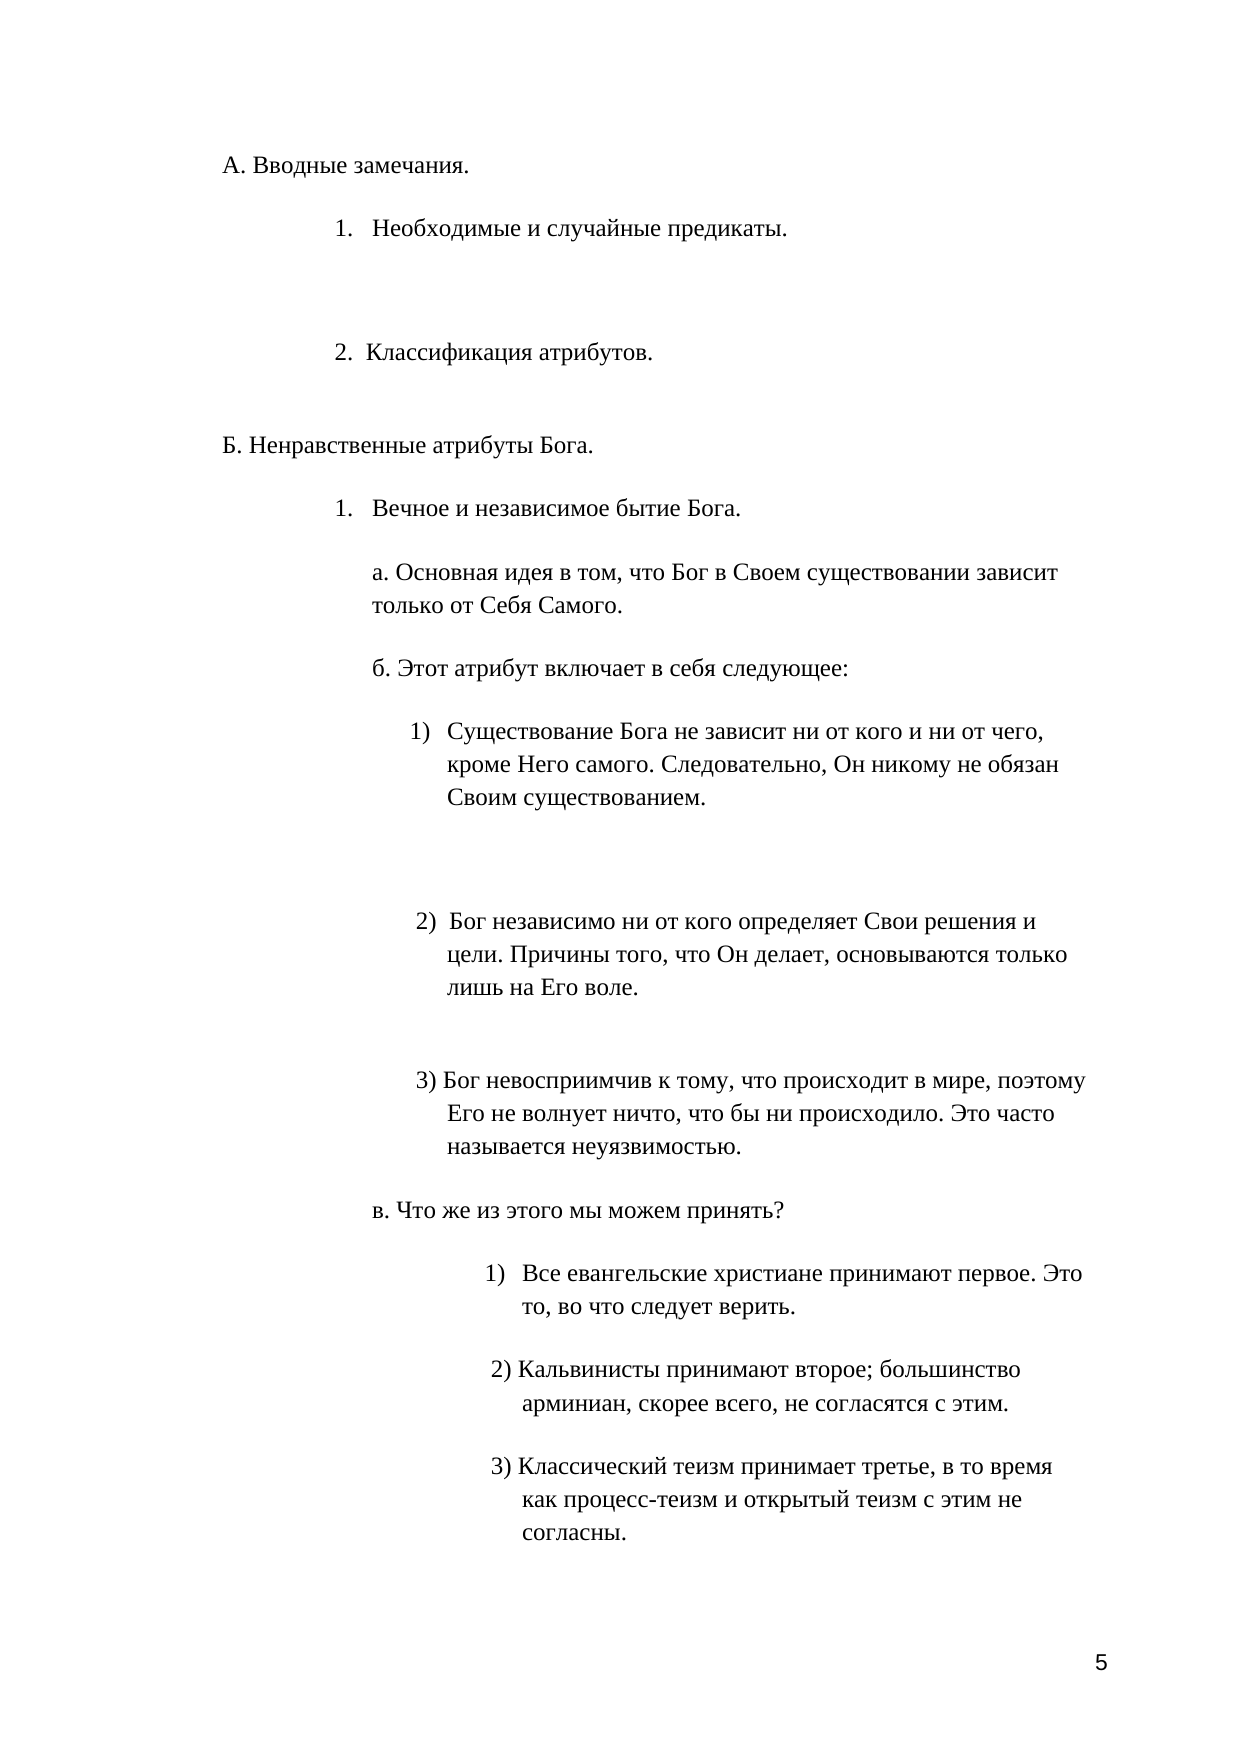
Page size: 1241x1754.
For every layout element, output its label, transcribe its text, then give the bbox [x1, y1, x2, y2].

text 3) Бог невосприимчив к тому, что происходит в мире, поэтому [147, 1065, 1107, 1094]
text называется неуязвимостью. [147, 1131, 1107, 1160]
text арминиан, скорее всего, не согласятся с этим. [147, 1388, 1107, 1416]
text 2. Классификация атрибутов. [147, 337, 1107, 366]
text как процесс-теизм и открытый теизм с этим не [147, 1484, 1107, 1513]
text а. Основная идея в том, что Бог в Своем существовании зависит [147, 557, 1107, 586]
text кроме Него самого. Следовательно, Он никому не обязан [147, 749, 1107, 778]
text лишь на Его воле. [147, 972, 1107, 1001]
text цели. Причины того, что Он делает, основываются только [147, 939, 1107, 968]
text согласны. [147, 1517, 1107, 1546]
text Б. Ненравственные атрибуты Бога. [147, 430, 1107, 459]
text А. Вводные замечания. [147, 150, 1107, 179]
text 2) Бог независимо ни от кого определяет Свои решения и [147, 906, 1107, 935]
text только от Себя Самого. [147, 590, 1107, 618]
list Все евангельские христиане принимают первое. Это то, во что следует верить. [484, 1258, 1107, 1320]
text 2) Кальвинисты принимают второе; большинство [147, 1354, 1107, 1383]
text б. Этот атрибут включает в себя следующее: [147, 653, 1107, 682]
list Вечное и независимое бытие Бога. [334, 493, 1107, 522]
list Существование Бога не зависит ни от кого и ни от чего, [409, 716, 1107, 745]
text Своим существованием. [147, 782, 1107, 811]
text Его не волнует ничто, что бы ни происходило. Это часто [147, 1098, 1107, 1127]
text 3) Классический теизм принимает третье, в то время [147, 1451, 1107, 1479]
list Необходимые и случайные предикаты. [334, 213, 1107, 242]
text в. Что же из этого мы можем принять? [147, 1195, 1107, 1224]
